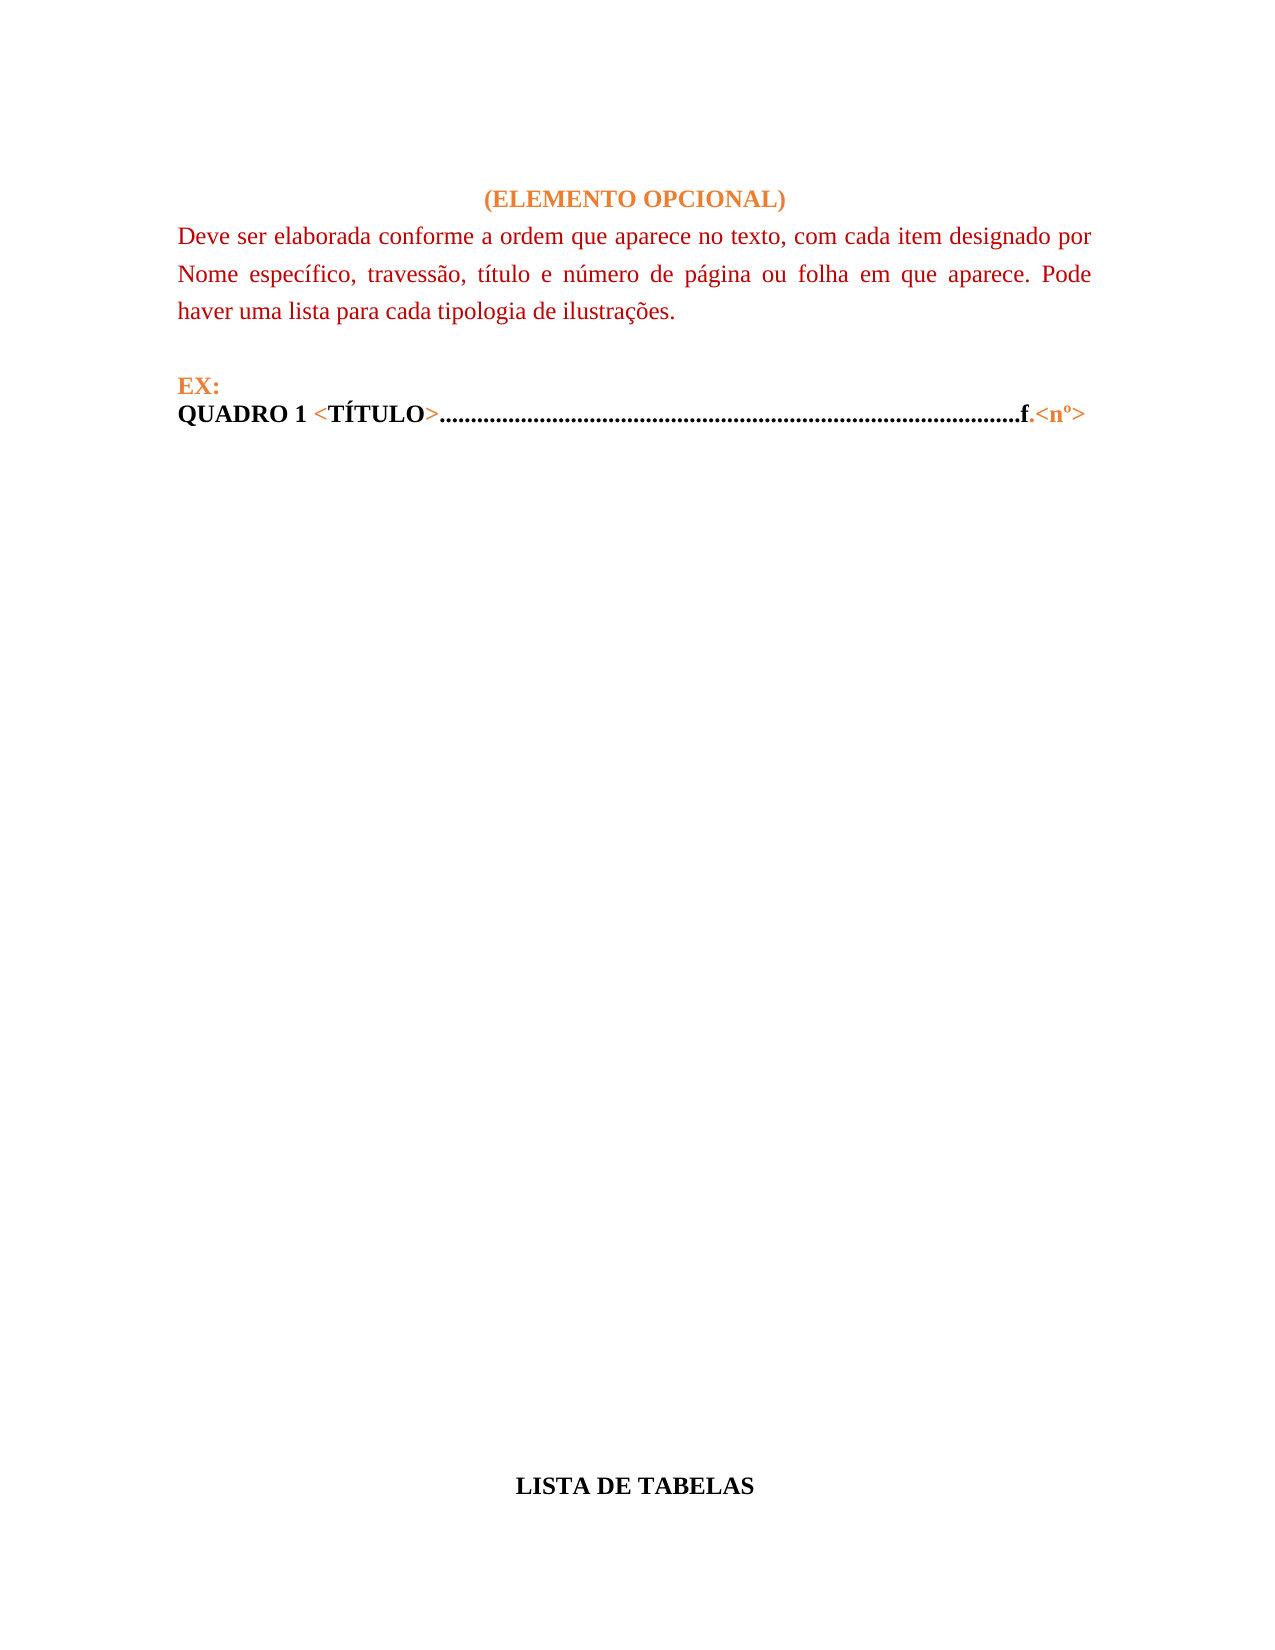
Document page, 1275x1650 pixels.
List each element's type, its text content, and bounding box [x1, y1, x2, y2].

text LISTA DE TABELAS [177, 1465, 1093, 1502]
text EX: [177, 365, 1093, 402]
text QUADRO 1 <TÍTULO>.............................................................................................f.<nº> [177, 402, 1093, 427]
text (ELEMENTO OPCIONAL) [177, 177, 1093, 215]
text Deve ser elaborada conforme a ordem que aparece no texto, com cada item designado por Nome específico, travessão, título e número de página ou folha em que aparece. Pode haver uma lista para cada tipologia de ilustrações. [177, 215, 1093, 327]
